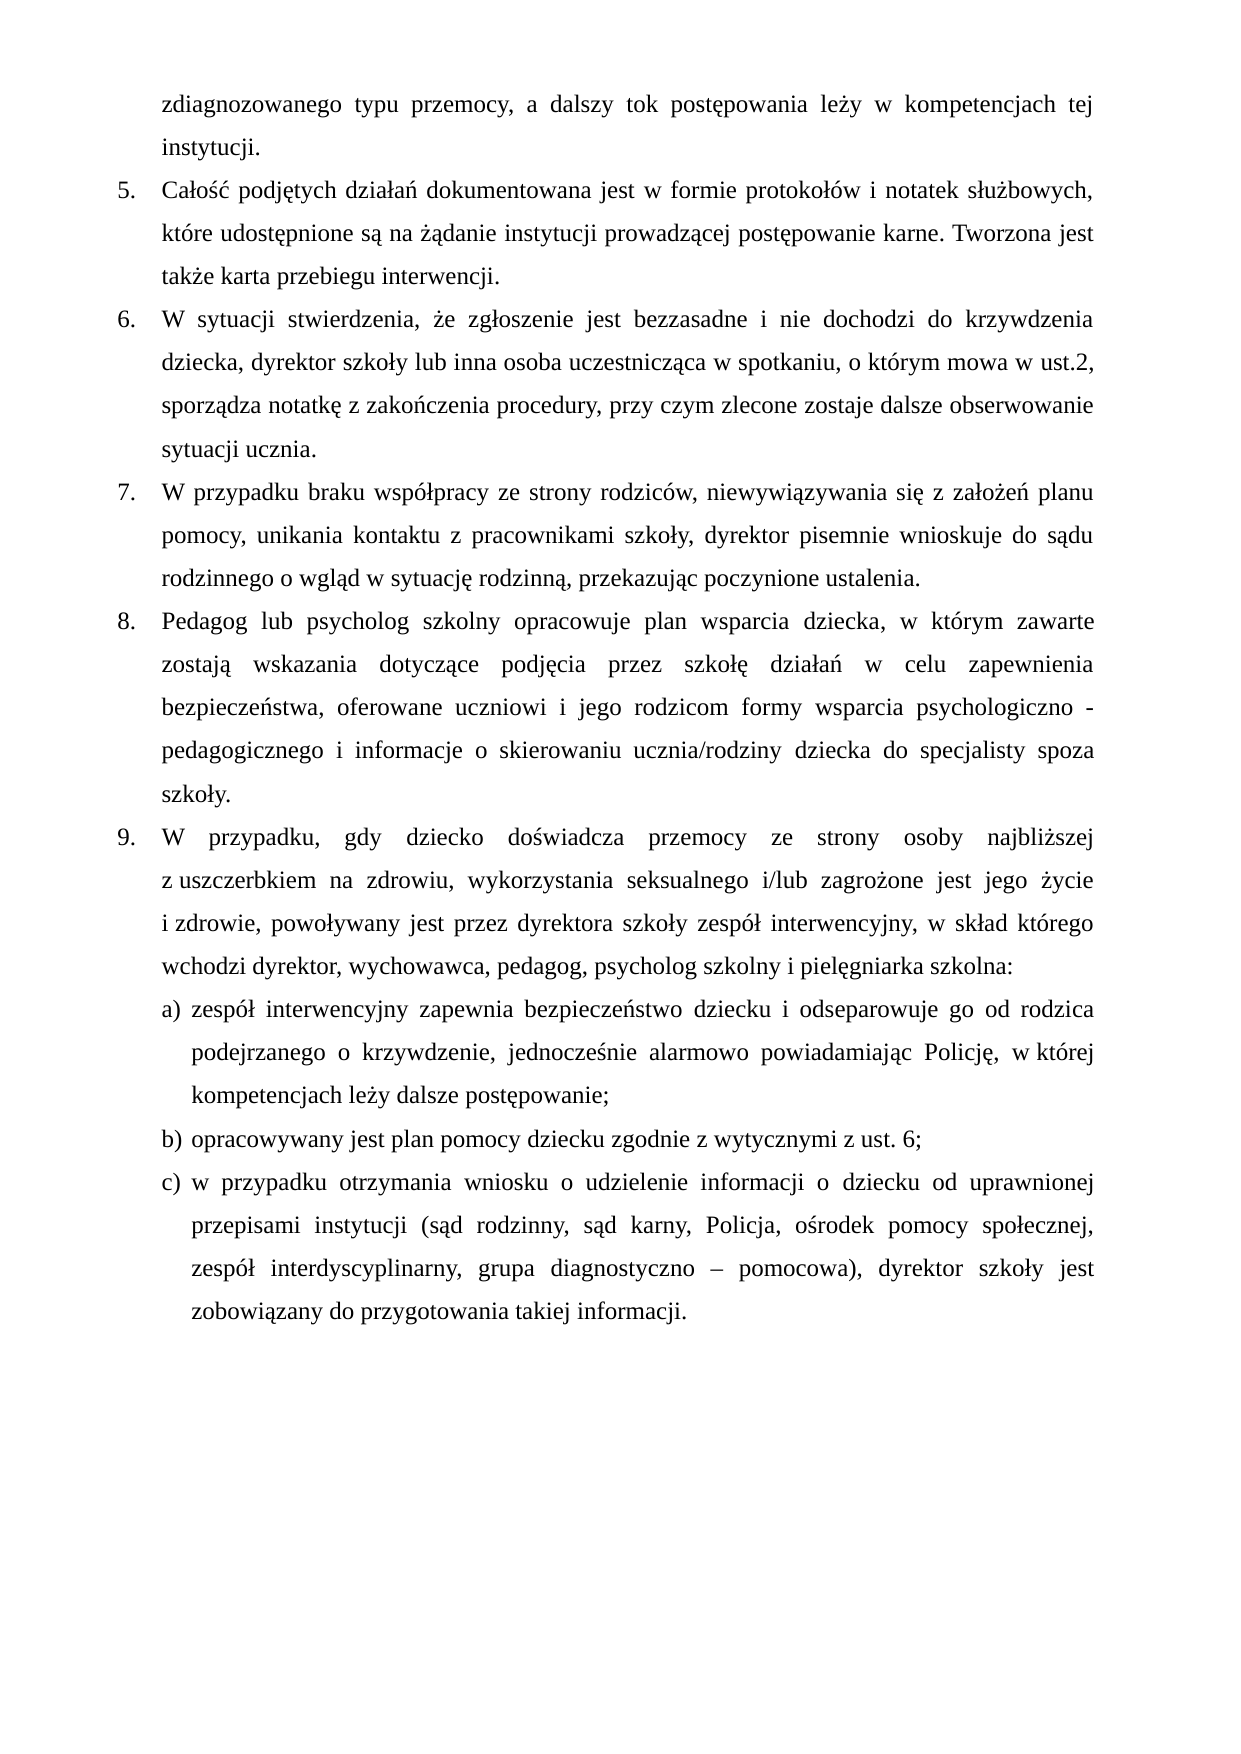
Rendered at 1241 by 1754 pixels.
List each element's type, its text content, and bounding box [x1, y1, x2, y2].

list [117, 89, 1094, 161]
list W przypadku braku współpracy ze strony rodziców, niewywiązywania się z założeń planu pomocy, unikania kontaktu z pracownikami szkoły, dyrektor pisemnie wnioskuje do sądu rodzinnego o wgląd w sytuację rodzinną, przekazując poczynione ustalenia. [117, 477, 1094, 592]
list zespół interwencyjny zapewnia bezpieczeństwo dziecku i odseparowuje go od rodzica podejrzanego o krzywdzenie, jednocześnie alarmowo powiadamiając Policję, w której kompetencjach leży dalsze postępowanie; [161, 994, 1094, 1109]
list W sytuacji stwierdzenia, że zgłoszenie jest bezzasadne i nie dochodzi do krzywdzenia dziecka, dyrektor szkoły lub inna osoba uczestnicząca w spotkaniu, o którym mowa w ust.2, sporządza notatkę z zakończenia procedury, przy czym zlecone zostaje dalsze obserwowanie sytuacji ucznia. [117, 304, 1094, 462]
list W przypadku, gdy dziecko doświadcza przemocy ze strony osoby najbliższej z uszczerbkiem na zdrowiu, wykorzystania seksualnego i/lub zagrożone jest jego życie i zdrowie, powoływany jest przez dyrektora szkoły zespół interwencyjny, w skład którego wchodzi dyrektor, wychowawca, pedagog, psycholog szkolny i pielęgniarka szkolna: [117, 822, 1094, 980]
list opracowywany jest plan pomocy dziecku zgodnie z wytycznymi z ust. 6; [161, 1124, 1094, 1152]
list Całość podjętych działań dokumentowana jest w formie protokołów i notatek służbowych, które udostępnione są na żądanie instytucji prowadzącej postępowanie karne. Tworzona jest także karta przebiegu interwencji. [117, 175, 1094, 290]
list w przypadku otrzymania wniosku o udzielenie informacji o dziecku od uprawnionej przepisami instytucji (sąd rodzinny, sąd karny, Policja, ośrodek pomocy społecznej, zespół interdyscyplinarny, grupa diagnostyczno – pomocowa), dyrektor szkoły jest zobowiązany do przygotowania takiej informacji. [161, 1167, 1094, 1325]
list Pedagog lub psycholog szkolny opracowuje plan wsparcia dziecka, w którym zawarte zostają wskazania dotyczące podjęcia przez szkołę działań w celu zapewnienia bezpieczeństwa, oferowane uczniowi i jego rodzicom formy wsparcia psychologiczno - pedagogicznego i informacje o skierowaniu ucznia/rodziny dziecka do specjalisty spoza szkoły. [117, 606, 1094, 807]
